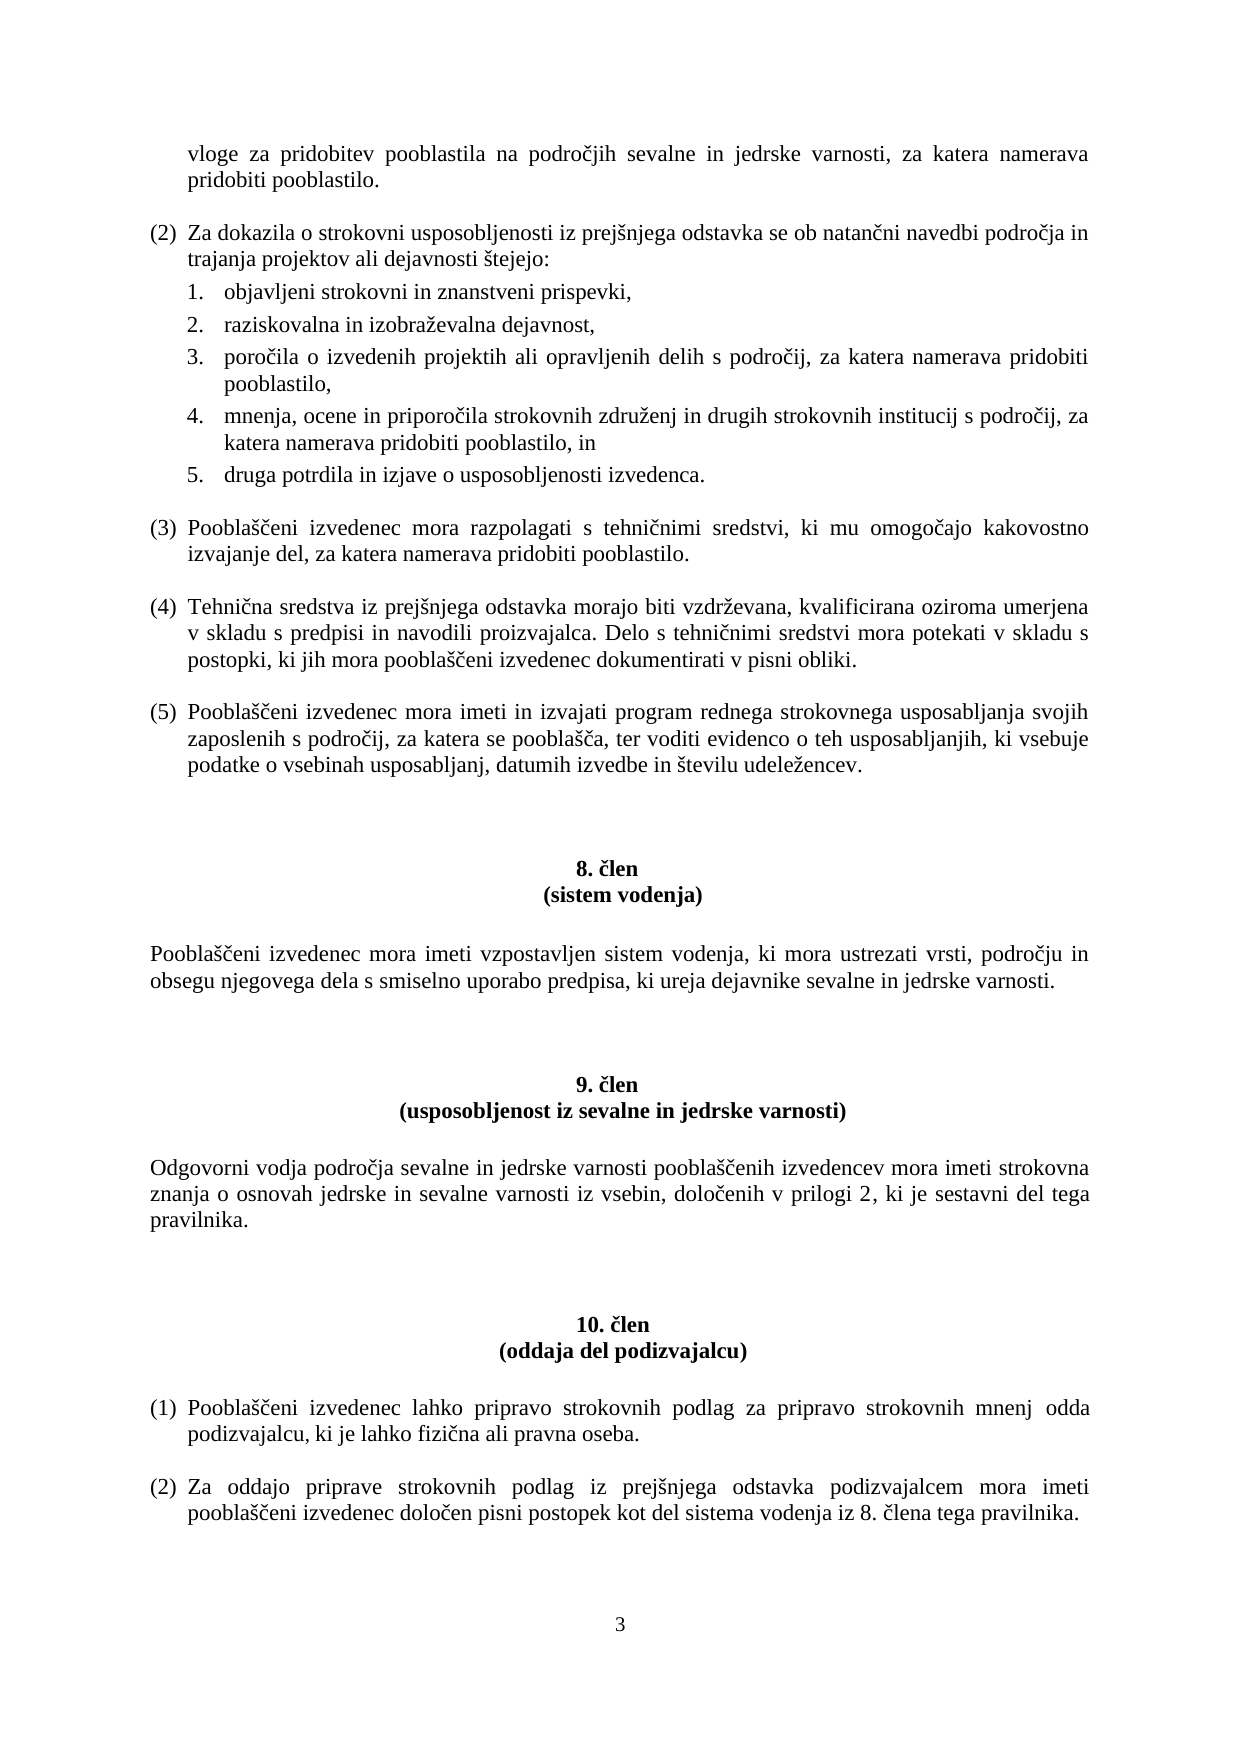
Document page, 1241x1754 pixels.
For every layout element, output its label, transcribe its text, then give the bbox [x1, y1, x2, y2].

text Odgovorni vodja področja sevalne in jedrske varnosti pooblaščenih izvedencev mora imeti strokovna znanja o osnovah jedrske in sevalne varnosti iz vsebin, določenih v prilogi 2, ki je sestavni del tega pravilnika. [150, 1154, 1090, 1233]
list druga potrdila in izjave o usposobljenosti izvedenca. [187, 461, 1090, 487]
list Za dokazila o strokovni usposobljenosti iz prejšnjega odstavka se ob natančni navedbi področja in trajanja projektov ali dejavnosti štejejo: [150, 219, 1090, 272]
subtitle (oddaja del podizvajalcu) [150, 1311, 1090, 1363]
list mnenja, ocene in priporočila strokovnih združenj in drugih strokovnih institucij s področij, za katera namerava pridobiti pooblastilo, in [187, 402, 1090, 455]
list Pooblaščeni izvedenec lahko pripravo strokovnih podlag za pripravo strokovnih mnenj odda podizvajalcu, ki je lahko fizična ali pravna oseba. [150, 1394, 1090, 1446]
list poročila o izvedenih projektih ali opravljenih delih s področij, za katera namerava pridobiti pooblastilo, [187, 343, 1090, 396]
list raziskovalna in izobraževalna dejavnost, [187, 311, 1090, 337]
list Tehnična sredstva iz prejšnjega odstavka morajo biti vzdrževana, kvalificirana oziroma umerjena v skladu s predpisi in navodili proizvajalca. Delo s tehničnimi sredstvi mora potekati v skladu s postopki, ki jih mora pooblaščeni izvedenec dokumentirati v pisni obliki. [150, 593, 1090, 672]
list Pooblaščeni izvedenec mora imeti in izvajati program rednega strokovnega usposabljanja svojih zaposlenih s področij, za katera se pooblašča, ter voditi evidenco o teh usposabljanjih, ki vsebuje podatke o vsebinah usposabljanj, datumih izvedbe in številu udeležencev. [150, 698, 1090, 777]
subtitle (usposobljenost iz sevalne in jedrske varnosti) [150, 1071, 1090, 1123]
list Pooblaščeni izvedenec mora razpolagati s tehničnimi sredstvi, ki mu omogočajo kakovostno izvajanje del, za katera namerava pridobiti pooblastilo. [150, 514, 1090, 567]
subtitle (sistem vodenja) [150, 855, 1090, 908]
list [150, 140, 1090, 193]
list Za oddajo priprave strokovnih podlag iz prejšnjega odstavka podizvajalcem mora imeti pooblaščeni izvedenec določen pisni postopek kot del sistema vodenja iz 8. člena tega pravilnika. [150, 1473, 1090, 1525]
text Pooblaščeni izvedenec mora imeti vzpostavljen sistem vodenja, ki mora ustrezati vrsti, področju in obsegu njegovega dela s smiselno uporabo predpisa, ki ureja dejavnike sevalne in jedrske varnosti. [150, 940, 1090, 993]
list objavljeni strokovni in znanstveni prispevki, [187, 278, 1090, 304]
